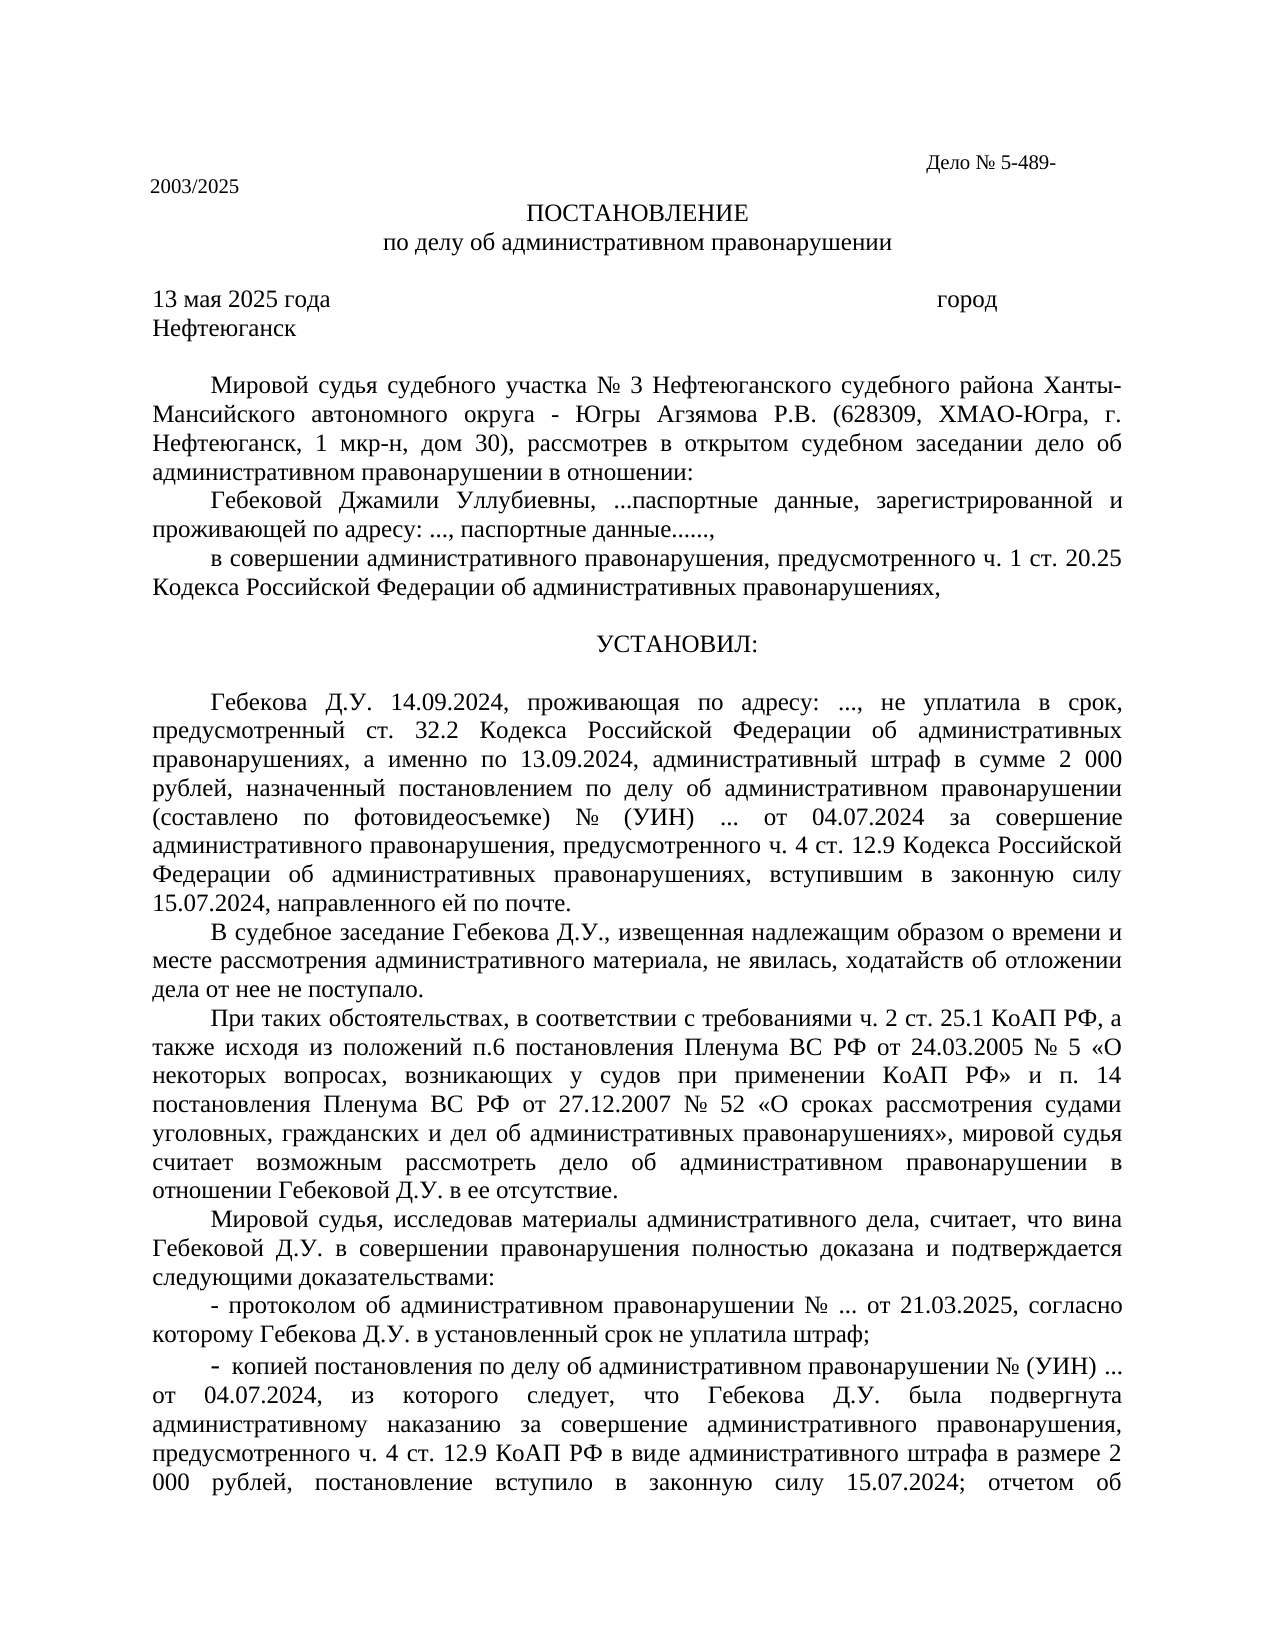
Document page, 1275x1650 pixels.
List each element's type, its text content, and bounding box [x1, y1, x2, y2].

text Гебекова Д.У. 14.09.2024, проживающая по адресу: ..., не уплатила в срок, предусмотренный ст. 32.2 Кодекса Российской Федерации об административных правонарушениях, а именно по 13.09.2024, административный штраф в сумме 2 000 рублей, назначенный постановлением по делу об административном правонарушении (составлено по фотовидеосъемке) № (УИН) ... от 04.07.2024 за совершение административного правонарушения, предусмотренного ч. 4 ст. 12.9 Кодекса Российской Федерации об административных правонарушениях, вступившим в законную силу 15.07.2024, направленного ей по почте. [152, 687, 1123, 917]
text в совершении административного правонарушения, предусмотренного ч. 1 ст. 20.25 Кодекса Российской Федерации об административных правонарушениях, [152, 543, 1123, 601]
text 13 мая 2025 года город Нефтеюганск [152, 284, 1125, 342]
text по делу об административном правонарушении [150, 227, 1125, 256]
text Дело № 5-489-2003/2025 [150, 150, 1125, 198]
text Гебековой Джамили Уллубиевны, ...паспортные данные, зарегистрированной и проживающей по адресу: ..., паспортные данные......, [152, 486, 1123, 543]
text В судебное заседание Гебекова Д.У., извещенная надлежащим образом о времени и месте рассмотрения административного материала, не явилась, ходатайств об отложении дела от нее не поступало. [152, 917, 1123, 1003]
text ПОСТАНОВЛЕНИЕ [150, 198, 1125, 227]
text Мировой судья судебного участка № 3 Нефтеюганского судебного района Ханты-Мансийского автономного округа - Югры Агзямова Р.В. (628309, ХМАО-Югра, г. Нефтеюганск, 1 мкр-н, дом 30), рассмотрев в открытом судебном заседании дело об административном правонарушении в отношении: [152, 371, 1123, 486]
text При таких обстоятельствах, в соответствии с требованиями ч. 2 ст. 25.1 КоАП РФ, а также исходя из положений п.6 постановления Пленума ВС РФ от 24.03.2005 № 5 «О некоторых вопросах, возникающих у судов при применении КоАП РФ» и п. 14 постановления Пленума ВС РФ от 27.12.2007 № 52 «О сроках рассмотрения судами уголовных, гражданских и дел об административных правонарушениях», мировой судья считает возможным рассмотреть дело об административном правонарушении в отношении Гебековой Д.У. в ее отсутствие. [152, 1003, 1123, 1204]
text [152, 1348, 1123, 1496]
text Мировой судья, исследовав материалы административного дела, считает, что вина Гебековой Д.У. в совершении правонарушения полностью доказана и подтверждается следующими доказательствами: [152, 1204, 1123, 1291]
text УСТАНОВИЛ: [596, 629, 1125, 658]
text - протоколом об административном правонарушении № ... от 21.03.2025, согласно которому Гебекова Д.У. в установленный срок не уплатила штраф; [152, 1291, 1123, 1348]
